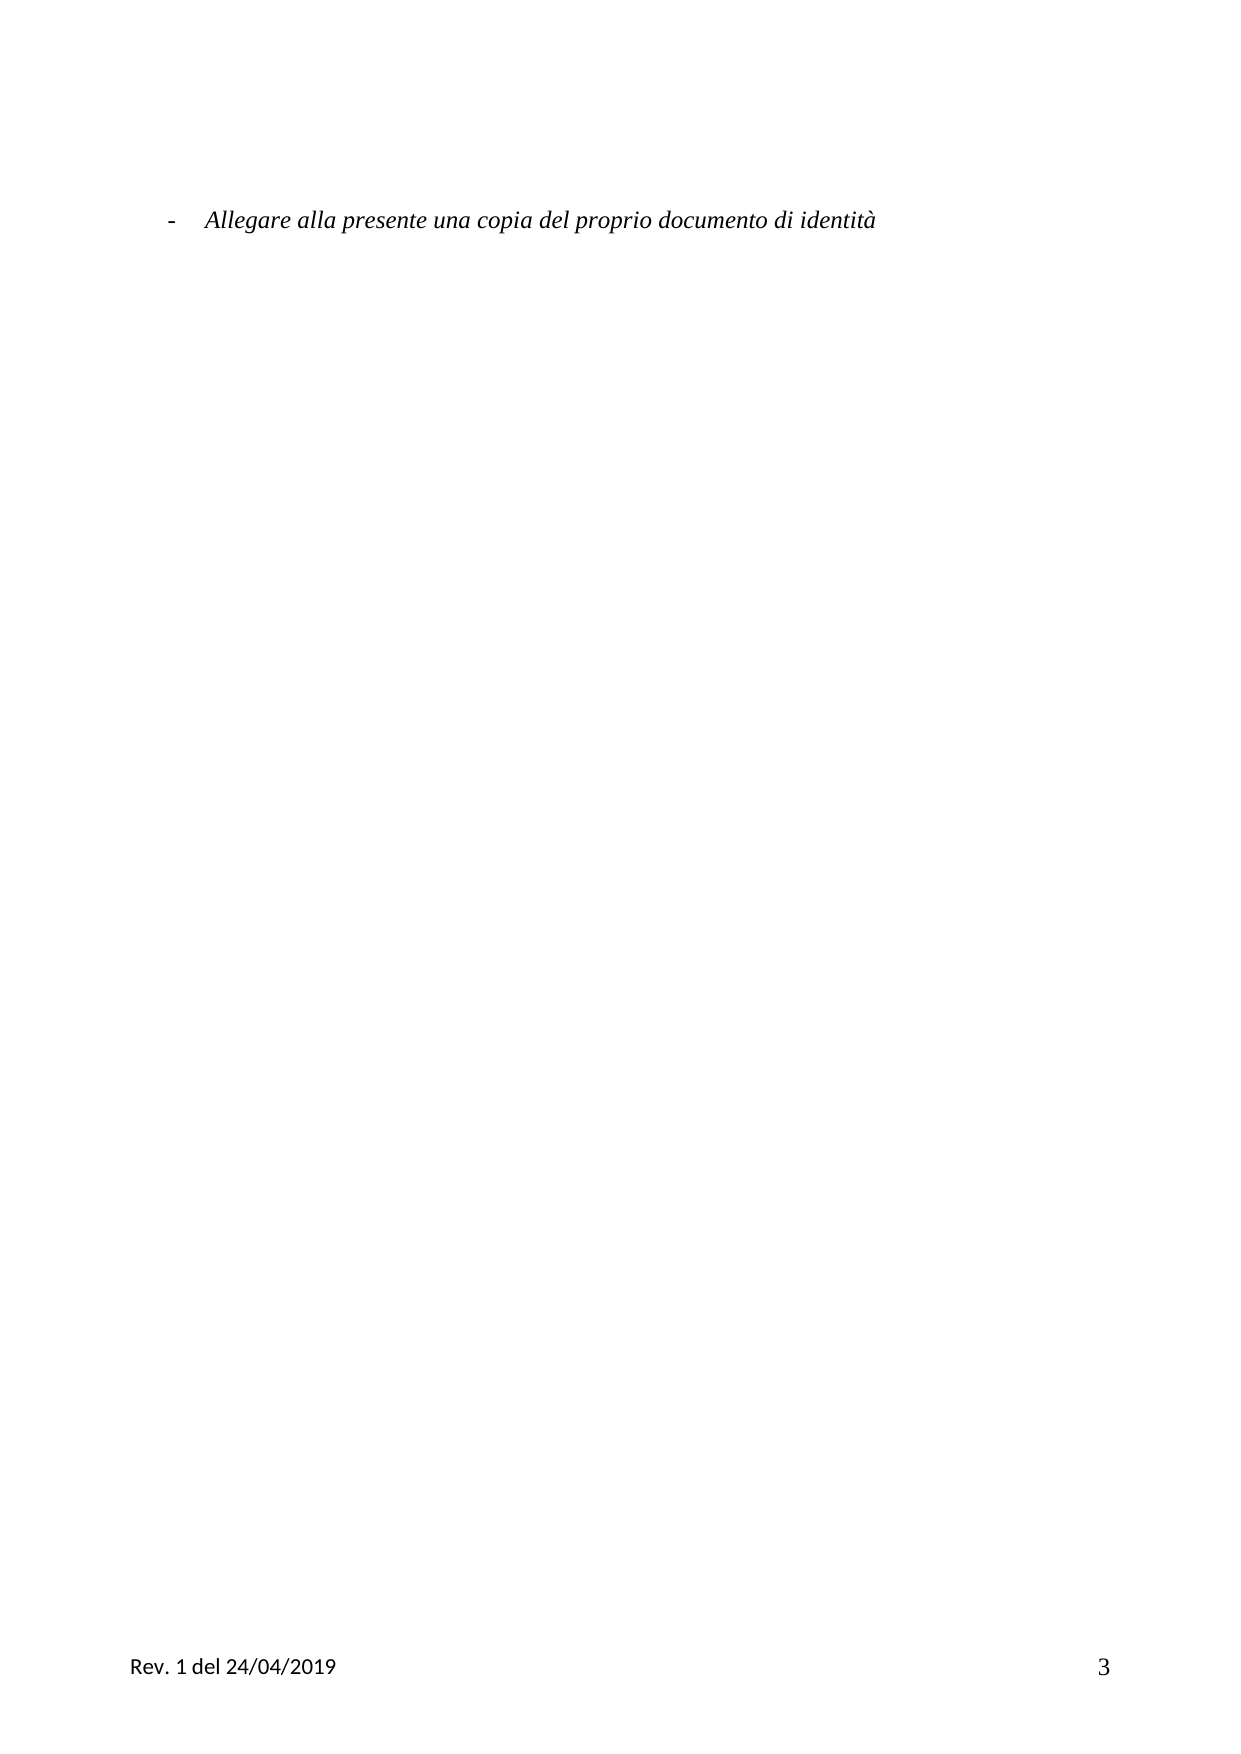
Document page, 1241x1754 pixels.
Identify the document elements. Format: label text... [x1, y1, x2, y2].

list Allegare alla presente una copia del proprio documento di identità [167, 206, 1110, 234]
